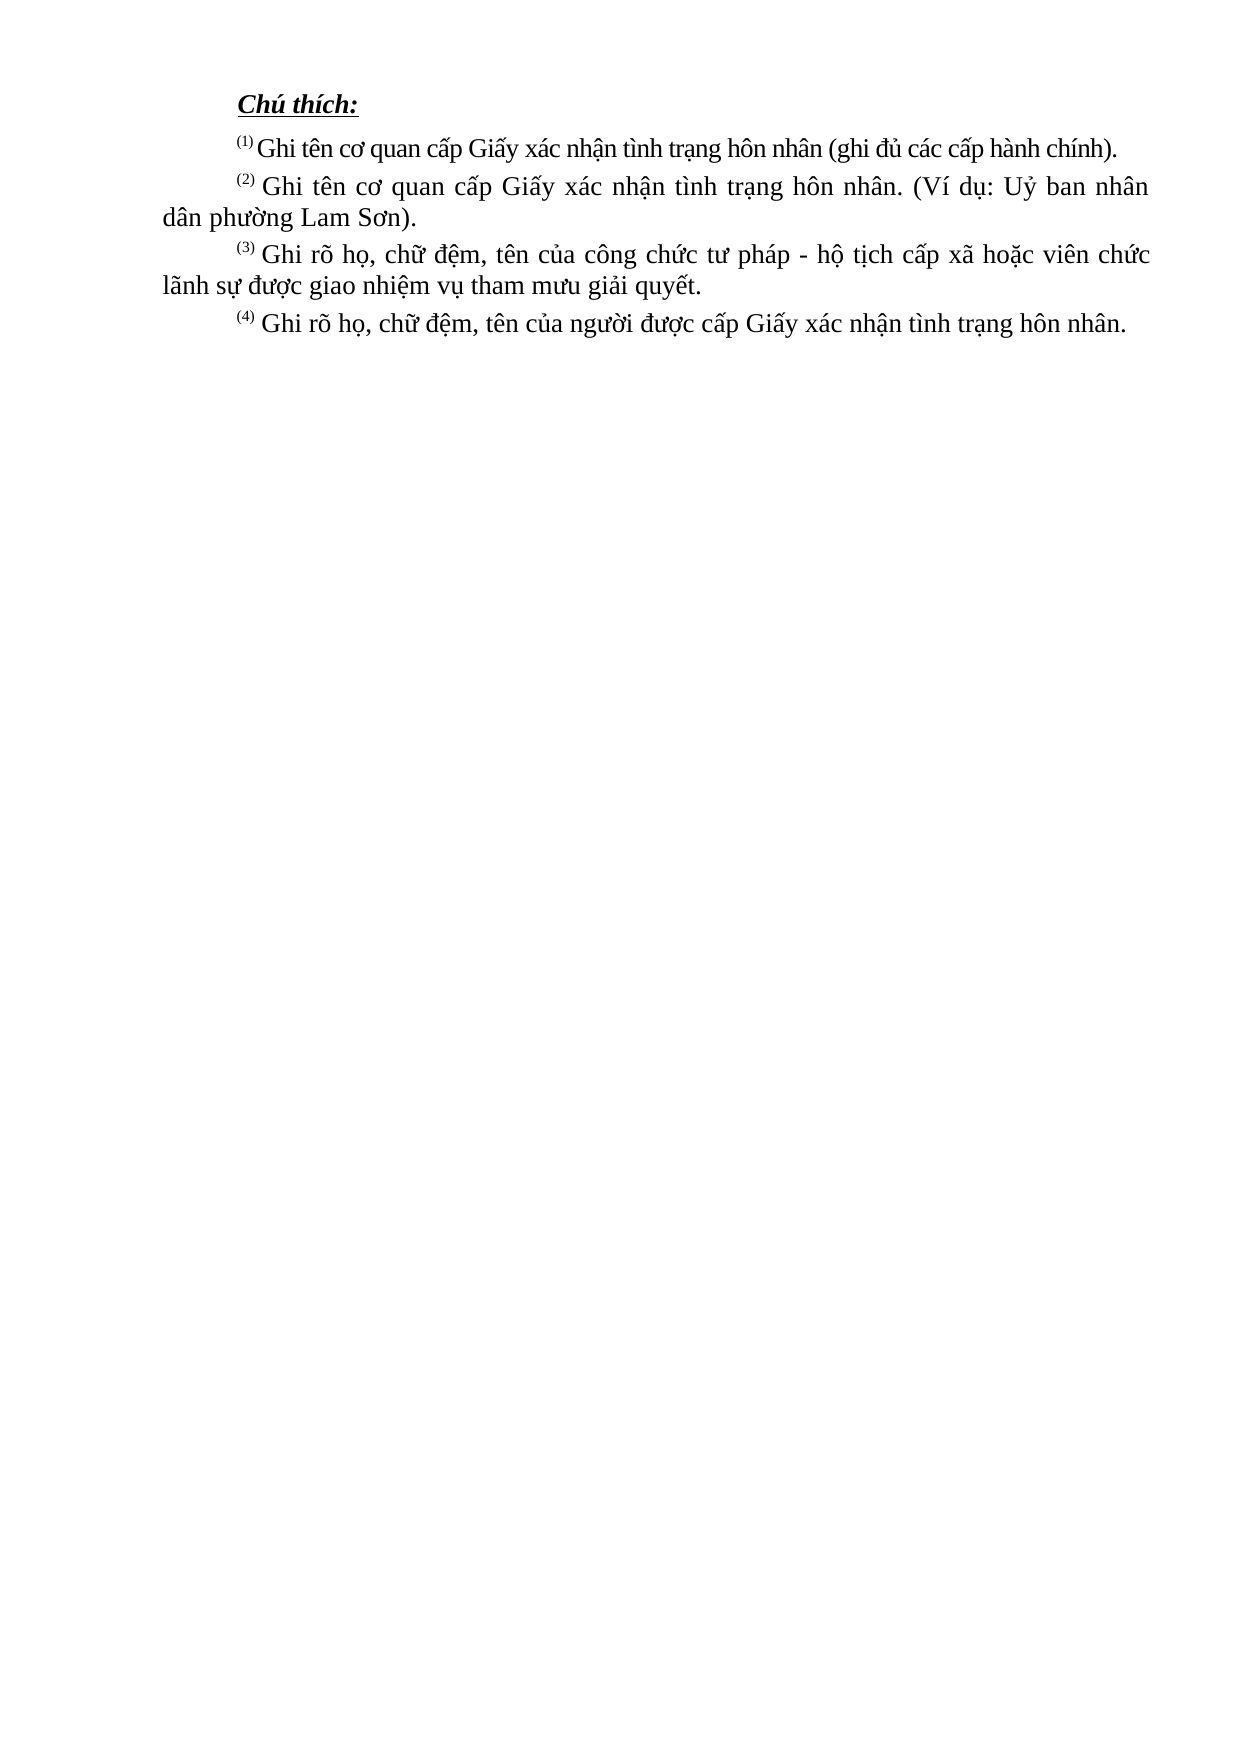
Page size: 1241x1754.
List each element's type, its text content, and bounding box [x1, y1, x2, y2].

text (2) Ghi tên cơ quan cấp Giấy xác nhận tình trạng hôn nhân. (Ví dụ: Uỷ ban nhân dân phường Lam Sơn). [162, 170, 1152, 232]
text (4) Ghi rõ họ, chữ đệm, tên của người được cấp Giấy xác nhận tình trạng hôn nhân. [162, 307, 1152, 338]
text Chú thích: [162, 89, 1152, 120]
text (3) Ghi rõ họ, chữ đệm, tên của công chức tư pháp - hộ tịch cấp xã hoặc viên chức lãnh sự được giao nhiệm vụ tham mưu giải quyết. [162, 238, 1152, 301]
text (1) Ghi tên cơ quan cấp Giấy xác nhận tình trạng hôn nhân (ghi đủ các cấp hành chính). [162, 132, 1152, 163]
